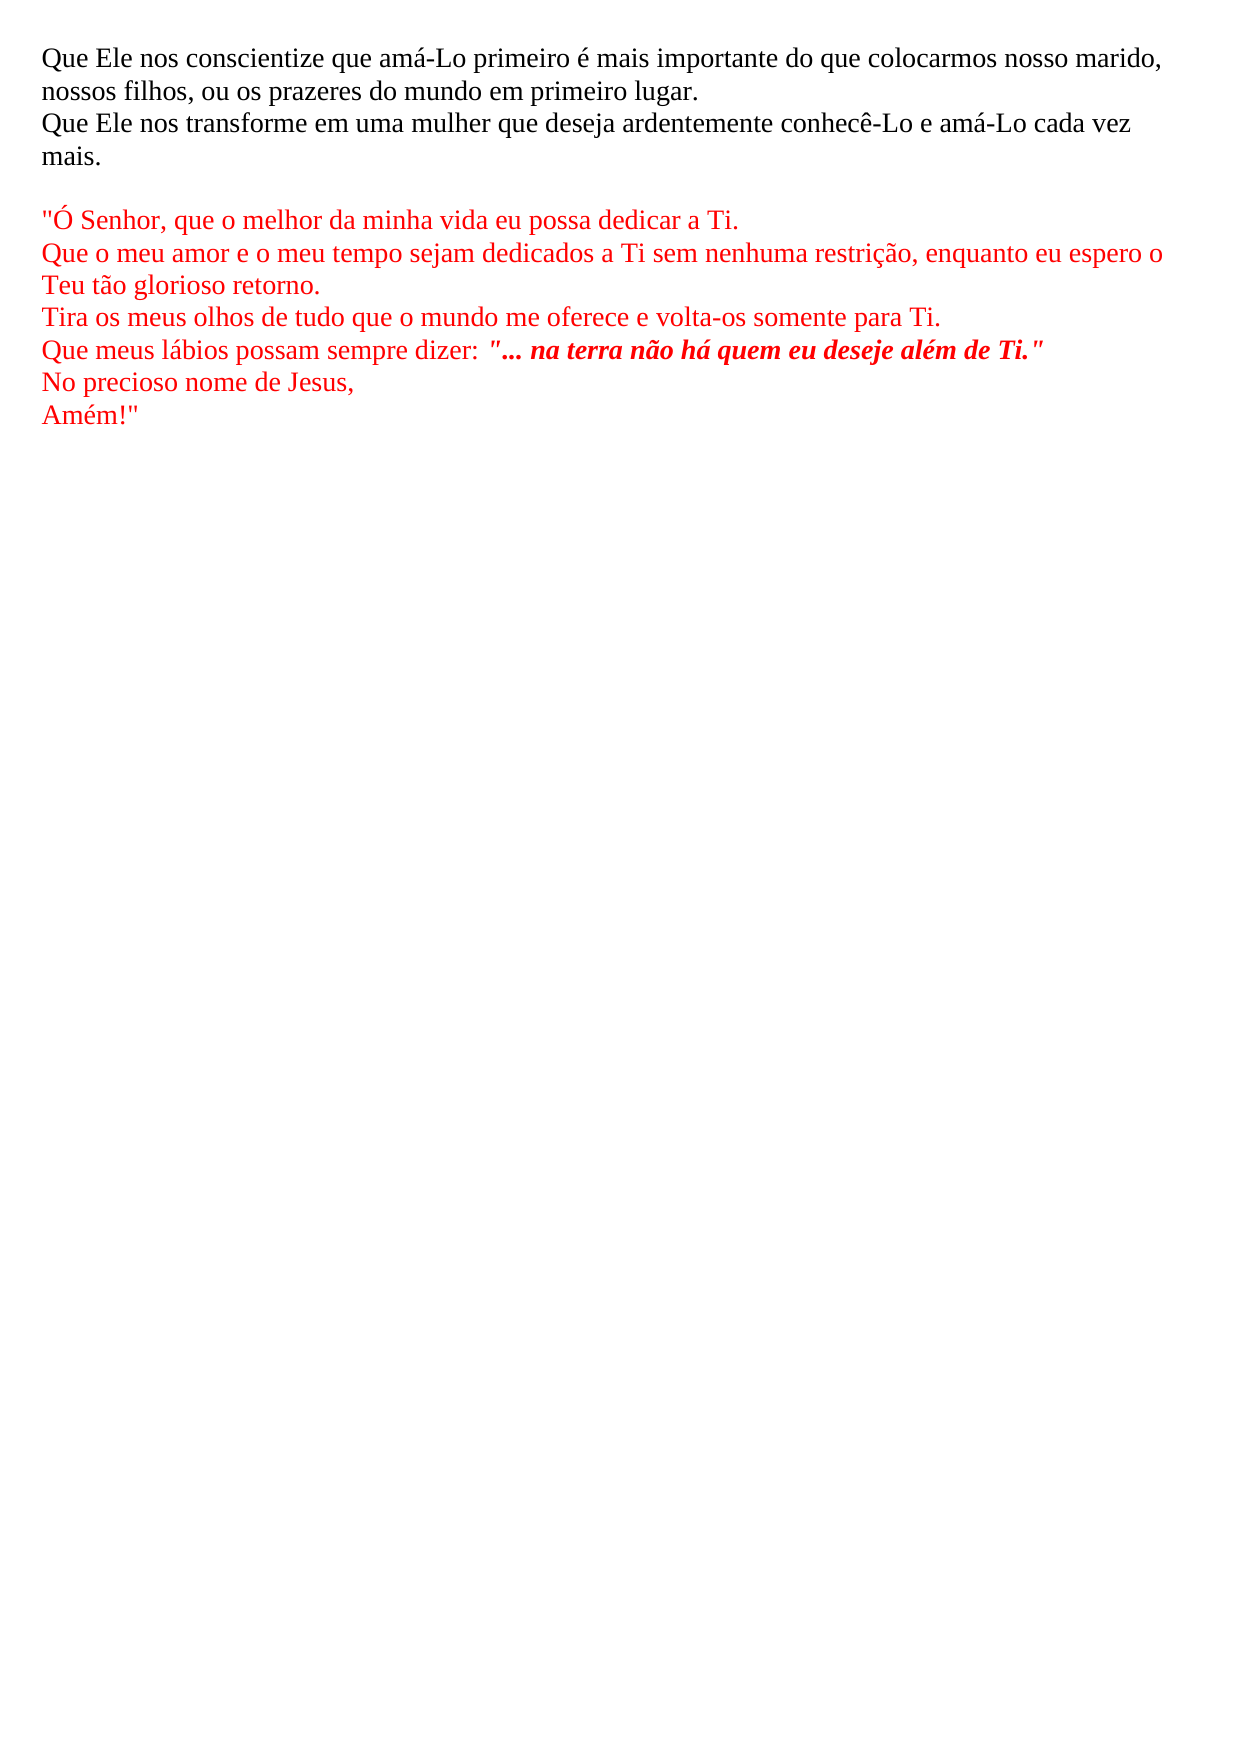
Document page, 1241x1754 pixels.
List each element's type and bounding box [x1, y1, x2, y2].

text [41, 41, 1199, 430]
